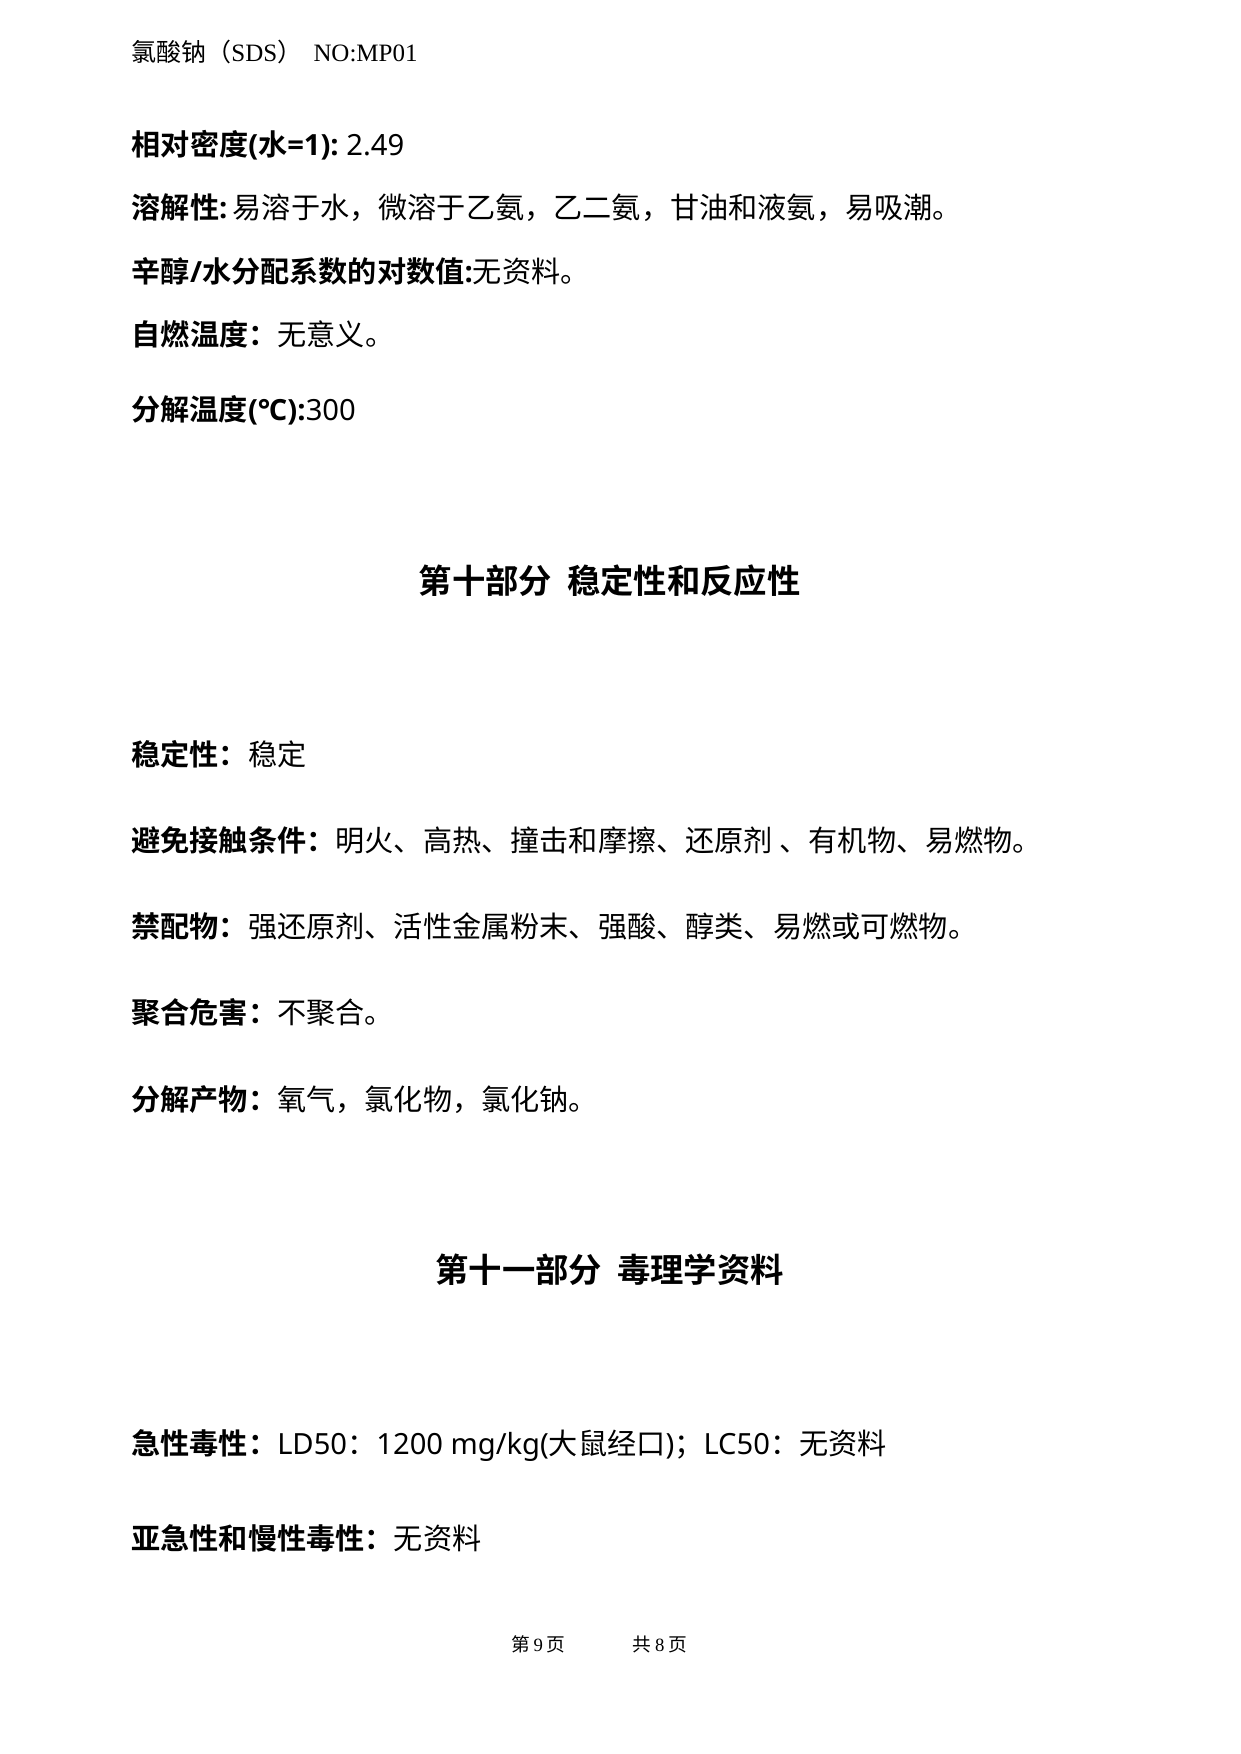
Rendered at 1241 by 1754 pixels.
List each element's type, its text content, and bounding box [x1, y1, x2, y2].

text 第十部分 稳定性和反应性 [131, 546, 1087, 611]
text 第十一部分 毒理学资料 [131, 1236, 1087, 1301]
text 稳定性：稳定 [131, 720, 1087, 785]
text 自燃温度：无意义。 [131, 312, 1087, 354]
text 聚合危害：不聚合。 [131, 979, 1087, 1044]
text 辛醇/水分配系数的对数值:无资料。 [131, 248, 1087, 291]
text 禁配物：强还原剂、活性金属粉末、强酸、醇类、易燃或可燃物。 [131, 892, 1087, 957]
text 避免接触条件：明火、高热、撞击和摩擦、还原剂 、有机物、易燃物。 [131, 806, 1087, 871]
text 亚急性和慢性毒性：无资料 [131, 1504, 1087, 1569]
text 分解产物：氧气，氯化物，氯化钠。 [131, 1065, 1087, 1130]
text 急性毒性：LD50：1200 mg/kg(大鼠经口)；LC50：无资料 [131, 1409, 1087, 1474]
text 溶解性: 易溶于水，微溶于乙氨，乙二氨，甘油和液氨，易吸潮。 [131, 185, 1087, 227]
text 相对密度(水=1): 2.49 [131, 121, 1087, 164]
text 分解温度(℃):300 [131, 375, 1087, 440]
